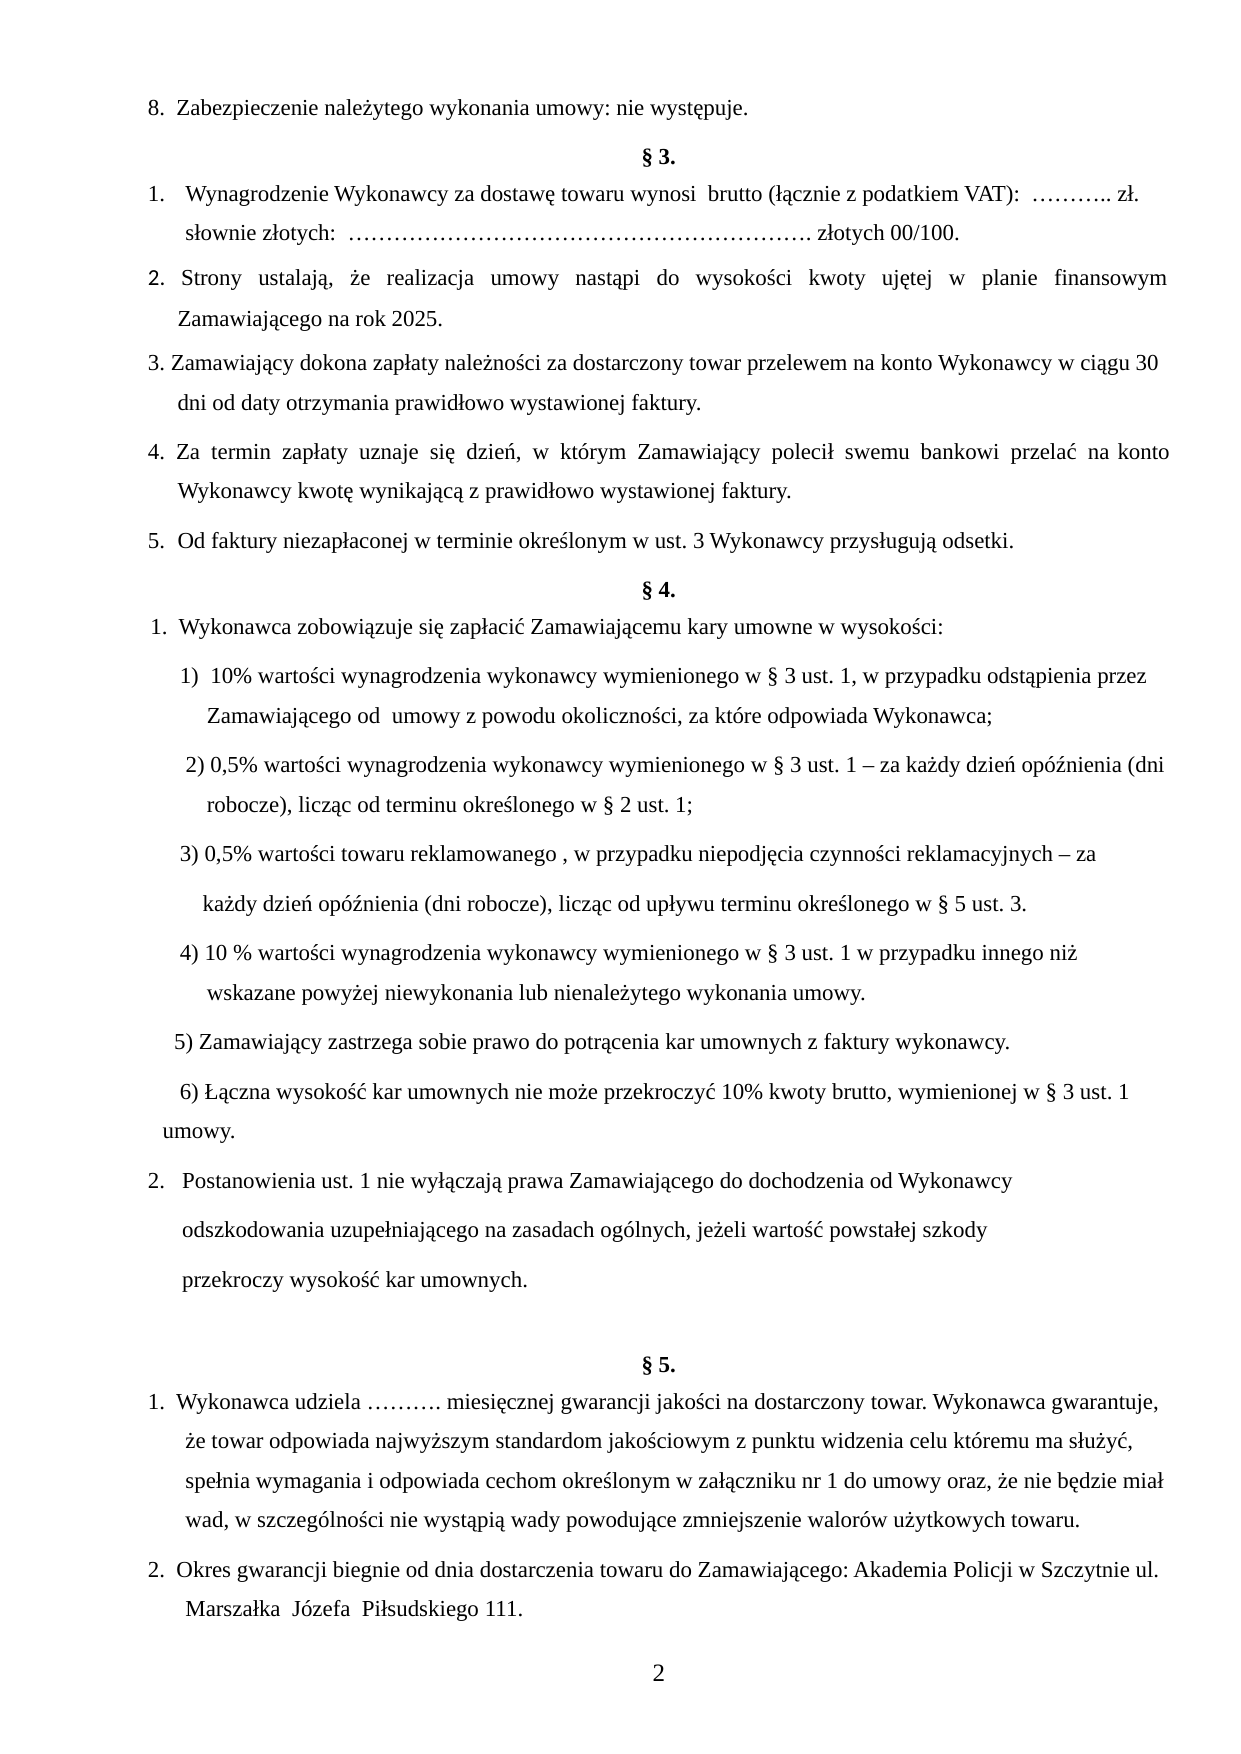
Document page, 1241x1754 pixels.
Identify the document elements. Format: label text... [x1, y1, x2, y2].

list Wynagrodzenie Wykonawcy za dostawę towaru wynosi brutto (łącznie z podatkiem VAT): ……….. zł. słownie złotych: ……………………………………………………. złotych 00/100. [148, 179, 1169, 245]
text 3) 0,5% wartości towaru reklamowanego , w przypadku niepodjęcia czynności reklamacyjnych – za [162, 840, 1169, 867]
text 2. Okres gwarancji biegnie od dnia dostarczenia towaru do Zamawiającego: Akademia Policji w Szczytnie ul. Marszałka Józefa Piłsudskiego 111. [148, 1556, 1169, 1622]
text 4) 10 % wartości wynagrodzenia wykonawcy wymienionego w § 3 ust. 1 w przypadku innego niż wskazane powyżej niewykonania lub nienależytego wykonania umowy. [162, 939, 1169, 1005]
text 2. Postanowienia ust. 1 nie wyłączają prawa Zamawiającego do dochodzenia od Wykonawcy [148, 1167, 1169, 1193]
text 1. Wykonawca zobowiązuje się zapłacić Zamawiającemu kary umowne w wysokości: [110, 613, 1169, 639]
text 8. Zabezpieczenie należytego wykonania umowy: nie występuje. [148, 94, 1169, 120]
list Od faktury niezapłaconej w terminie określonym w ust. 3 Wykonawcy przysługują odsetki. [148, 527, 1169, 553]
text przekroczy wysokość kar umownych. [148, 1266, 1169, 1292]
text § 3. [148, 143, 1169, 169]
text 1) 10% wartości wynagrodzenia wykonawcy wymienionego w § 3 ust. 1, w przypadku odstąpienia przez Zamawiającego od umowy z powodu okoliczności, za które odpowiada Wykonawca; [162, 662, 1169, 728]
text 2. Strony ustalają, że realizacja umowy nastąpi do wysokości kwoty ujętej w planie finansowym Zamawiającego na rok 2025. [148, 263, 1169, 331]
text 3. Zamawiający dokona zapłaty należności za dostarczony towar przelewem na konto Wykonawcy w ciągu 30 dni od daty otrzymania prawidłowo wystawionej faktury. [148, 349, 1169, 415]
text odszkodowania uzupełniającego na zasadach ogólnych, jeżeli wartość powstałej szkody [148, 1216, 1169, 1242]
text każdy dzień opóźnienia (dni robocze), licząc od upływu terminu określonego w § 5 ust. 3. [162, 890, 1169, 916]
text § 4. [148, 577, 1169, 603]
text 4. Za termin zapłaty uznaje się dzień, w którym Zamawiający polecił swemu bankowi przelać na konto Wykonawcy kwotę wynikającą z prawidłowo wystawionej faktury. [148, 438, 1169, 504]
text 5) Zamawiający zastrzega sobie prawo do potrącenia kar umownych z faktury wykonawcy. [162, 1028, 1169, 1054]
text 2) 0,5% wartości wynagrodzenia wykonawcy wymienionego w § 3 ust. 1 – za każdy dzień opóźnienia (dni robocze), licząc od terminu określonego w § 2 ust. 1; [162, 751, 1169, 817]
text § 5. [148, 1351, 1169, 1378]
text 1. Wykonawca udziela ………. miesięcznej gwarancji jakości na dostarczony towar. Wykonawca gwarantuje, że towar odpowiada najwyższym standardom jakościowym z punktu widzenia celu któremu ma służyć, spełnia wymagania i odpowiada cechom określonym w załączniku nr 1 do umowy oraz, że nie będzie miał wad, w szczególności nie wystąpią wady powodujące zmniejszenie walorów użytkowych towaru. [148, 1388, 1169, 1533]
text 6) Łączna wysokość kar umownych nie może przekroczyć 10% kwoty brutto, wymienionej w § 3 ust. 1 umowy. [162, 1078, 1169, 1143]
